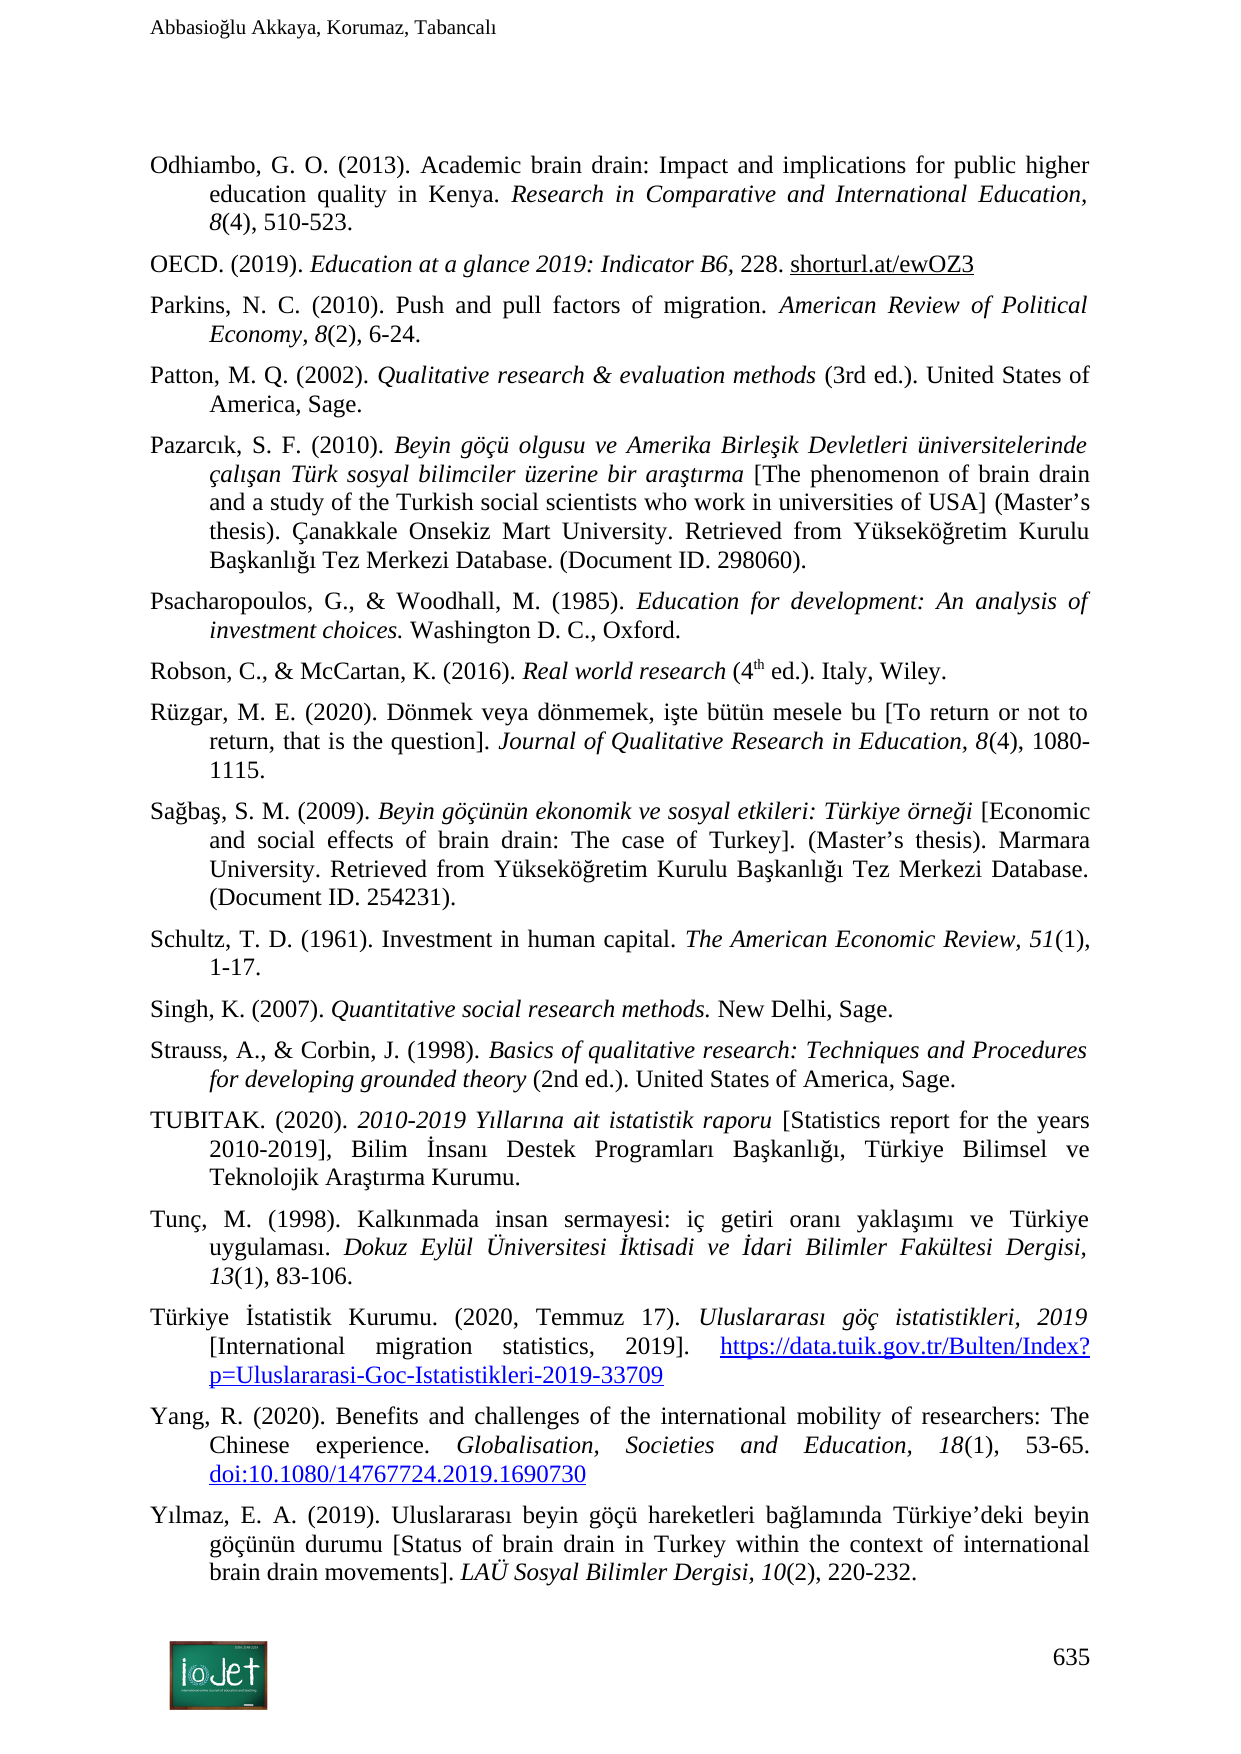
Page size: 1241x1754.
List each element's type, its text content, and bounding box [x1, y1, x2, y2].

text Yılmaz, E. A. (2019). Uluslararası beyin göçü hareketleri bağlamında Türkiye’deki beyin göçünün durumu [Status of brain drain in Turkey within the context of international brain drain movements]. LAÜ Sosyal Bilimler Dergisi, 10(2), 220-232. [150, 1500, 1090, 1586]
text Schultz, T. D. (1961). Investment in human capital. The American Economic Review, 51(1), 1-17. [150, 924, 1090, 981]
text Türkiye İstatistik Kurumu. (2020, Temmuz 17). Uluslararası göç istatistikleri, 2019 [International migration statistics, 2019]. https://data.tuik.gov.tr/Bulten/Index?p=Uluslararasi-Goc-Istatistikleri-2019-33709 [150, 1302, 1090, 1389]
text Psacharopoulos, G., & Woodhall, M. (1985). Education for development: An analysis of investment choices. Washington D. C., Oxford. [150, 586, 1090, 644]
text Yang, R. (2020). Benefits and challenges of the international mobility of researchers: The Chinese experience. Globalisation, Societies and Education, 18(1), 53-65. doi:10.1080/14767724.2019.1690730 [150, 1401, 1090, 1487]
text Patton, M. Q. (2002). Qualitative research & evaluation methods (3rd ed.). United States of America, Sage. [150, 360, 1090, 417]
text Sağbaş, S. M. (2009). Beyin göçünün ekonomik ve sosyal etkileri: Türkiye örneği [Economic and social effects of brain drain: The case of Turkey]. (Master’s thesis). Marmara University. Retrieved from Yükseköğretim Kurulu Başkanlığı Tez Merkezi Database. (Document ID. 254231). [150, 796, 1090, 911]
text OECD. (2019). Education at a glance 2019: Indicator B6, 228. shorturl.at/ewOZ3 [150, 249, 1090, 277]
text TUBITAK. (2020). 2010-2019 Yıllarına ait istatistik raporu [Statistics report for the years 2010-2019], Bilim İnsanı Destek Programları Başkanlığı, Türkiye Bilimsel ve Teknolojik Araştırma Kurumu. [150, 1105, 1090, 1191]
text Parkins, N. C. (2010). Push and pull factors of migration. American Review of Political Economy, 8(2), 6-24. [150, 290, 1090, 347]
text Robson, C., & McCartan, K. (2016). Real world research (4th ed.). Italy, Wiley. [150, 656, 1090, 685]
text Tunç, M. (1998). Kalkınmada insan sermayesi: iç getiri oranı yaklaşımı ve Türkiye uygulaması. Dokuz Eylül Üniversitesi İktisadi ve İdari Bilimler Fakültesi Dergisi, 13(1), 83-106. [150, 1204, 1090, 1290]
text Rüzgar, M. E. (2020). Dönmek veya dönmemek, işte bütün mesele bu [To return or not to return, that is the question]. Journal of Qualitative Research in Education, 8(4), 1080-1115. [150, 697, 1090, 784]
picture [169, 1641, 268, 1710]
text Singh, K. (2007). Quantitative social research methods. New Delhi, Sage. [150, 994, 1090, 1022]
text Strauss, A., & Corbin, J. (1998). Basics of qualitative research: Techniques and Procedures for developing grounded theory (2nd ed.). United States of America, Sage. [150, 1035, 1090, 1092]
text Pazarcık, S. F. (2010). Beyin göçü olgusu ve Amerika Birleşik Devletleri üniversitelerinde çalışan Türk sosyal bilimciler üzerine bir araştırma [The phenomenon of brain drain and a study of the Turkish social scientists who work in universities of USA] (Master’s thesis). Çanakkale Onsekiz Mart University. Retrieved from Yükseköğretim Kurulu Başkanlığı Tez Merkezi Database. (Document ID. 298060). [150, 430, 1090, 574]
text Odhiambo, G. O. (2013). Academic brain drain: Impact and implications for public higher education quality in Kenya. Research in Comparative and International Education, 8(4), 510-523. [150, 150, 1090, 236]
